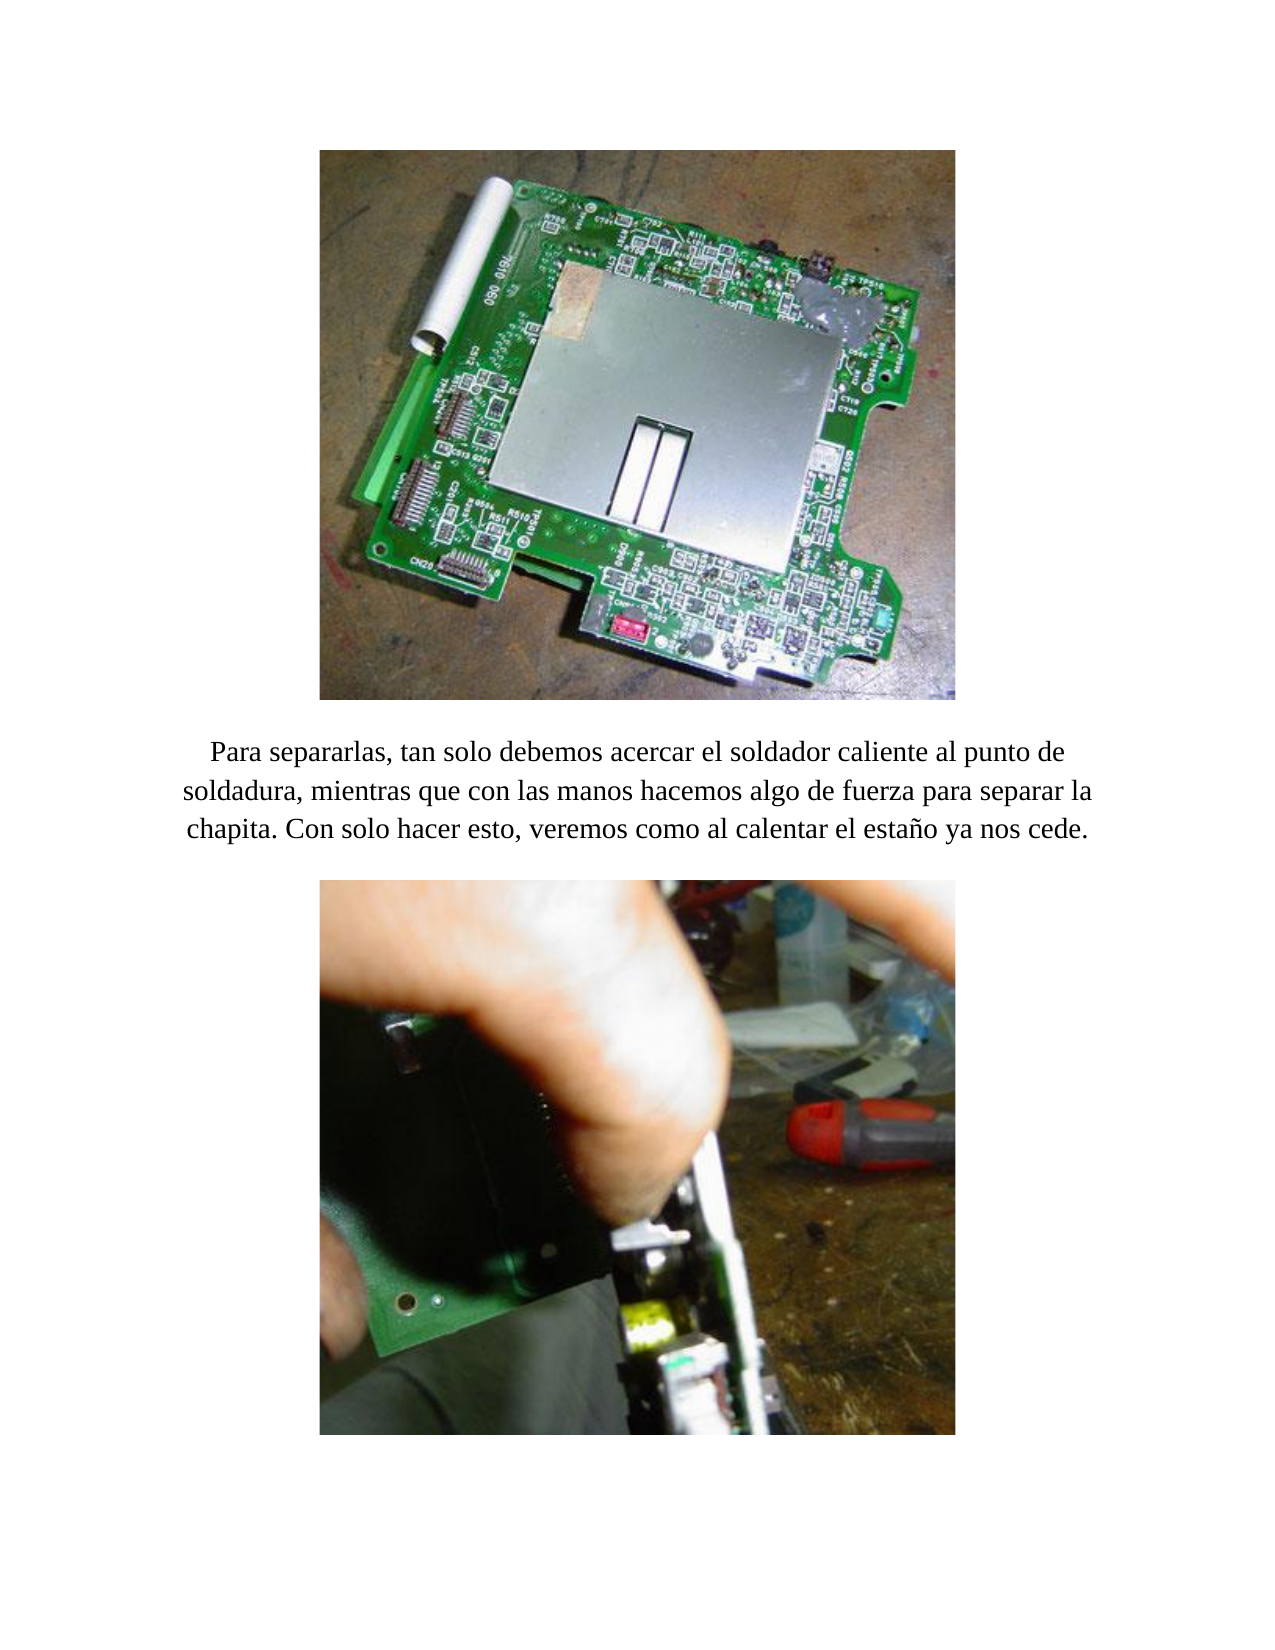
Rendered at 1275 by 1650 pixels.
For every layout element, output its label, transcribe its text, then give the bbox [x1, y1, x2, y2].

picture [319, 880, 956, 1435]
picture [319, 150, 956, 700]
text Para separarlas, tan solo debemos acercar el soldador caliente al punto de soldadura, mientras que con las manos hacemos algo de fuerza para separar la chapita. Con solo hacer esto, veremos como al calentar el estaño ya nos cede. [150, 734, 1125, 845]
